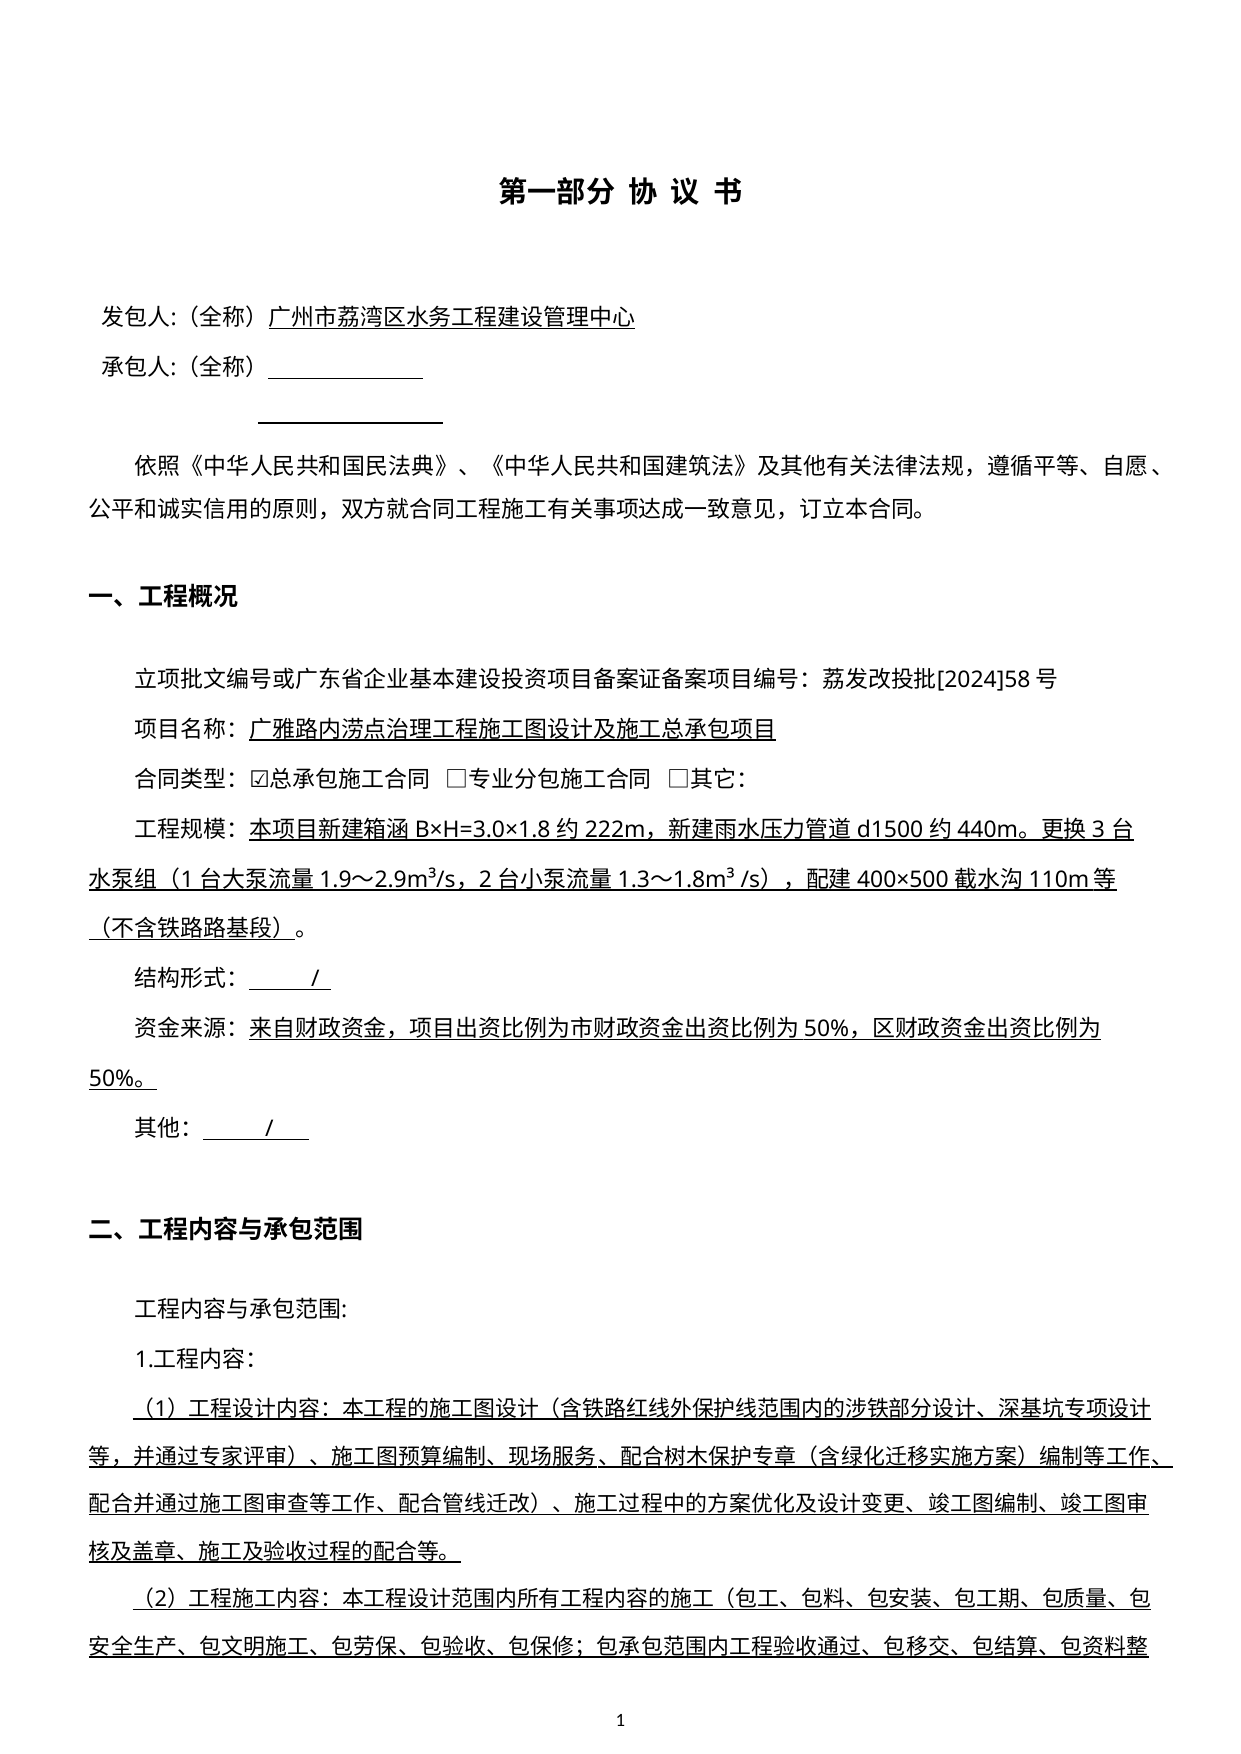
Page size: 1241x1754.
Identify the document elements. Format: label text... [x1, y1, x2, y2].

text 立项批文编号或广东省企业基本建设投资项目备案证备案项目编号：荔发改投批[2024]58号 [89, 661, 1152, 694]
text 依照《中华人民共和国民法典》、《中华人民共和国建筑法》及其他有关法律法规，遵循平等、自愿、公平和诚实信用的原则，双方就合同工程施工有关事项达成一致意见，订立本合同。 [89, 439, 1152, 527]
list 承包人:（全称） [89, 349, 1152, 382]
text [89, 1581, 1152, 1661]
text 一、工程概况 [89, 570, 1152, 614]
text 发包人:（全称）广州市荔湾区水务工程建设管理中心 [89, 299, 1152, 332]
text （1）工程设计内容：本工程的施工图设计（含铁路红线外保护线范围内的涉铁部分设计、深基坑专项设计等，并通过专家评审）、施工图预算编制、现场服务、配合树木保护专章（含绿化迁移实施方案）编制等工作、配合并通过施工图审查等工作、配合管线迁改）、施工过程中的方案优化及设计变更、竣工图编制、竣工图审核及盖章、施工及验收过程的配合等。 [89, 1391, 1152, 1566]
text 1.工程内容： [89, 1341, 1152, 1374]
text 资金来源：来自财政资金，项目出资比例为市财政资金出资比例为50%，区财政资金出资比例为50%。 [89, 1010, 1152, 1093]
text 结构形式： / [89, 960, 1152, 993]
text 二、工程内容与承包范围 [89, 1204, 1152, 1247]
text 工程内容与承包范围: [89, 1291, 1152, 1324]
text 第一部分 协 议 书 [89, 168, 1152, 212]
text 其他： / [89, 1110, 1152, 1143]
text 工程规模：本项目新建箱涵 B×H=3.0×1.8 约 222m，新建雨水压力管道 d1500 约 440m。更换 3 台水泵组（1 台大泵流量 1.9～2.9m³/s，2 台小泵流量 1.3～1.8m³ /s），配建 400×500 截水沟 110m等（不含铁路路基段）。 [89, 811, 1152, 943]
text 合同类型：☑总承包施工合同 □专业分包施工合同 □其它： [89, 761, 1152, 794]
text 项目名称：广雅路内涝点治理工程施工图设计及施工总承包项目 [89, 711, 1152, 744]
